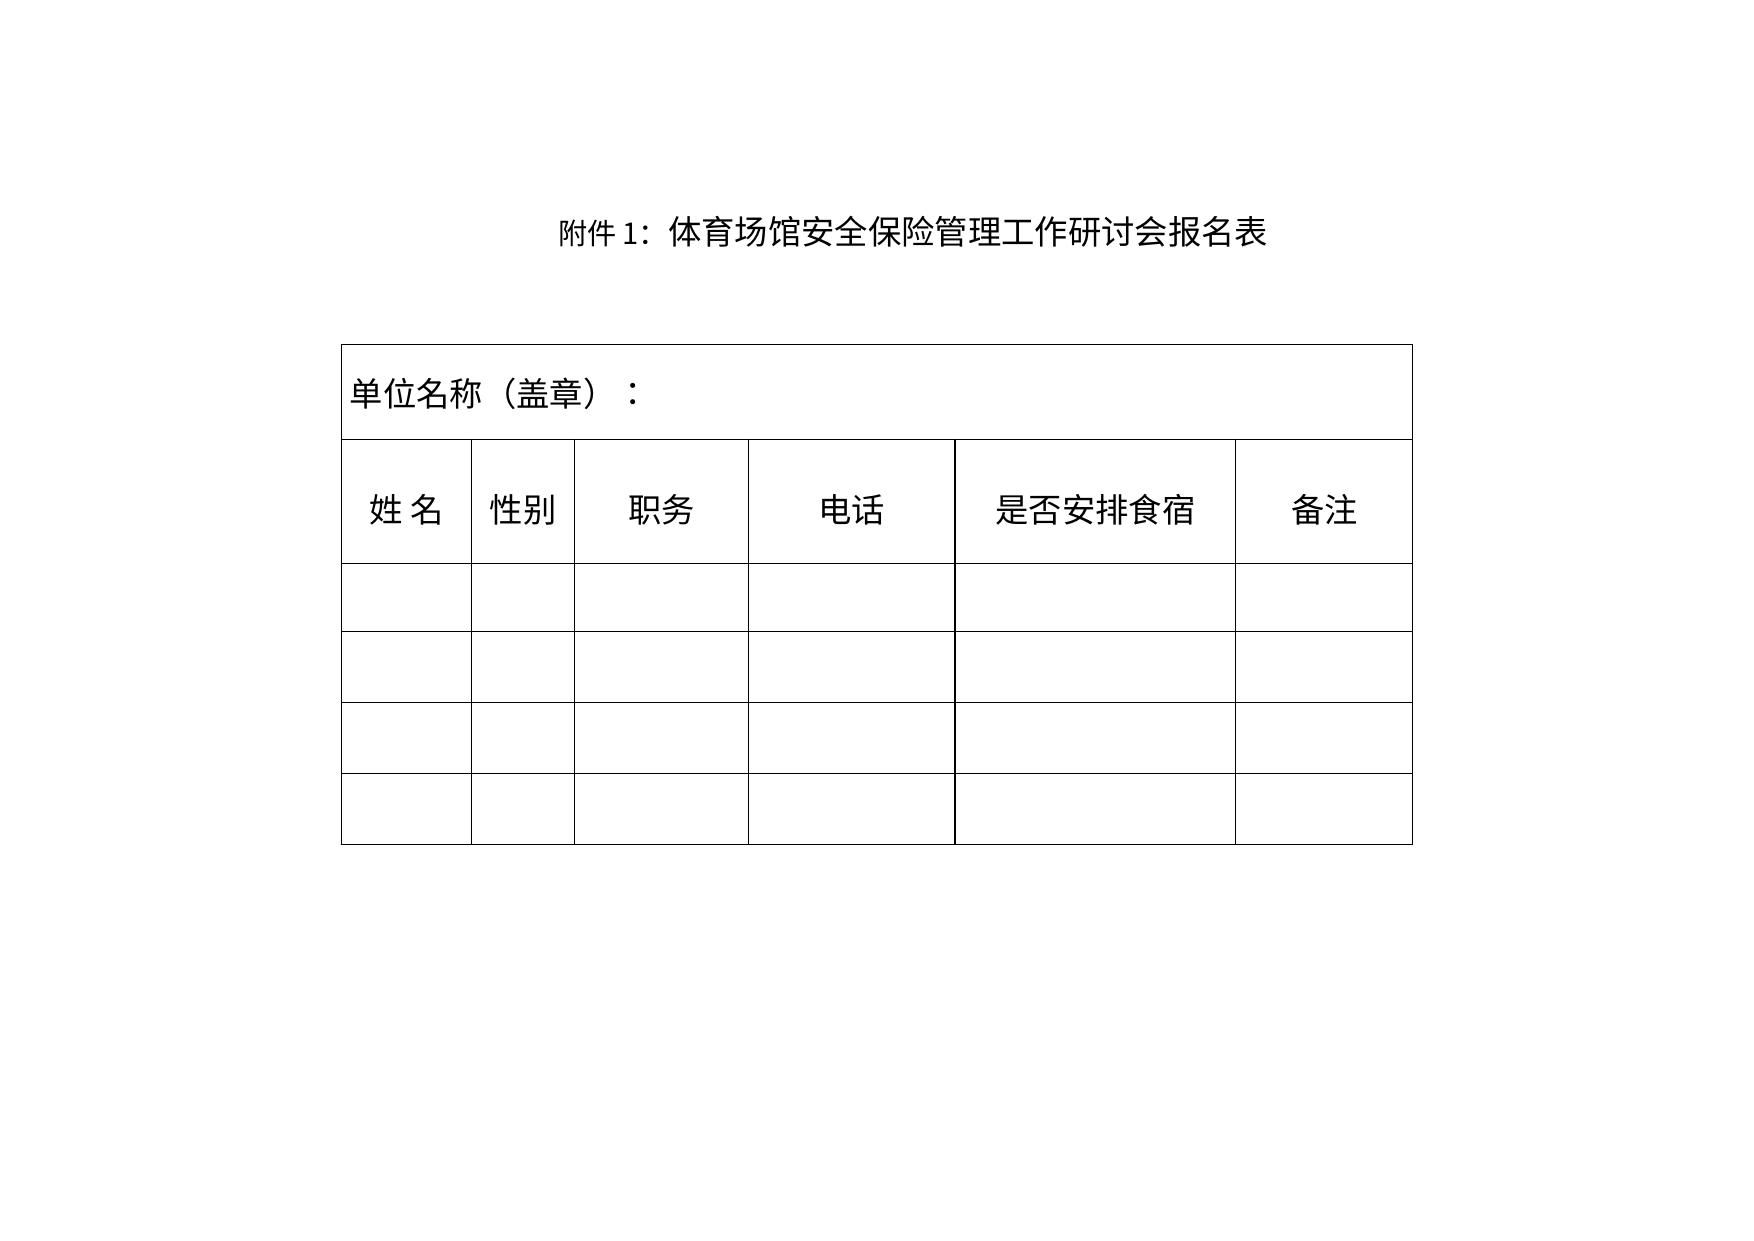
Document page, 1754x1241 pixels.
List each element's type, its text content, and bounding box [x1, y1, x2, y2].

table_cell [749, 703, 954, 773]
table_cell [1236, 632, 1412, 702]
table_cell [472, 632, 574, 702]
table_cell 姓 名 [342, 440, 471, 563]
table_cell [1236, 564, 1412, 631]
table_cell [575, 703, 748, 773]
table_cell [342, 632, 471, 702]
table_cell [1236, 774, 1412, 844]
text 附件1：体育场馆安全保险管理工作研讨会报名表 [150, 196, 1604, 263]
table_cell [472, 564, 574, 631]
table_cell [342, 703, 471, 773]
table_cell [575, 774, 748, 844]
table_header 单位名称（盖章）： [342, 345, 1412, 438]
table_cell 备注 [1236, 440, 1412, 563]
table_cell [342, 774, 471, 844]
table_cell [342, 564, 471, 631]
table_cell 电话 [749, 440, 954, 563]
table_cell [472, 774, 574, 844]
table_cell [749, 564, 954, 631]
table_cell [956, 774, 1235, 844]
table_cell [575, 564, 748, 631]
table_cell [575, 632, 748, 702]
table_cell [1236, 703, 1412, 773]
table_cell [749, 632, 954, 702]
table_cell [956, 703, 1235, 773]
table_cell [472, 703, 574, 773]
table_cell 性别 [472, 440, 574, 563]
table_cell 是否安排食宿 [956, 440, 1235, 563]
table_cell 职务 [575, 440, 748, 563]
table_cell [956, 564, 1235, 631]
table_cell [749, 774, 954, 844]
table_cell [956, 632, 1235, 702]
